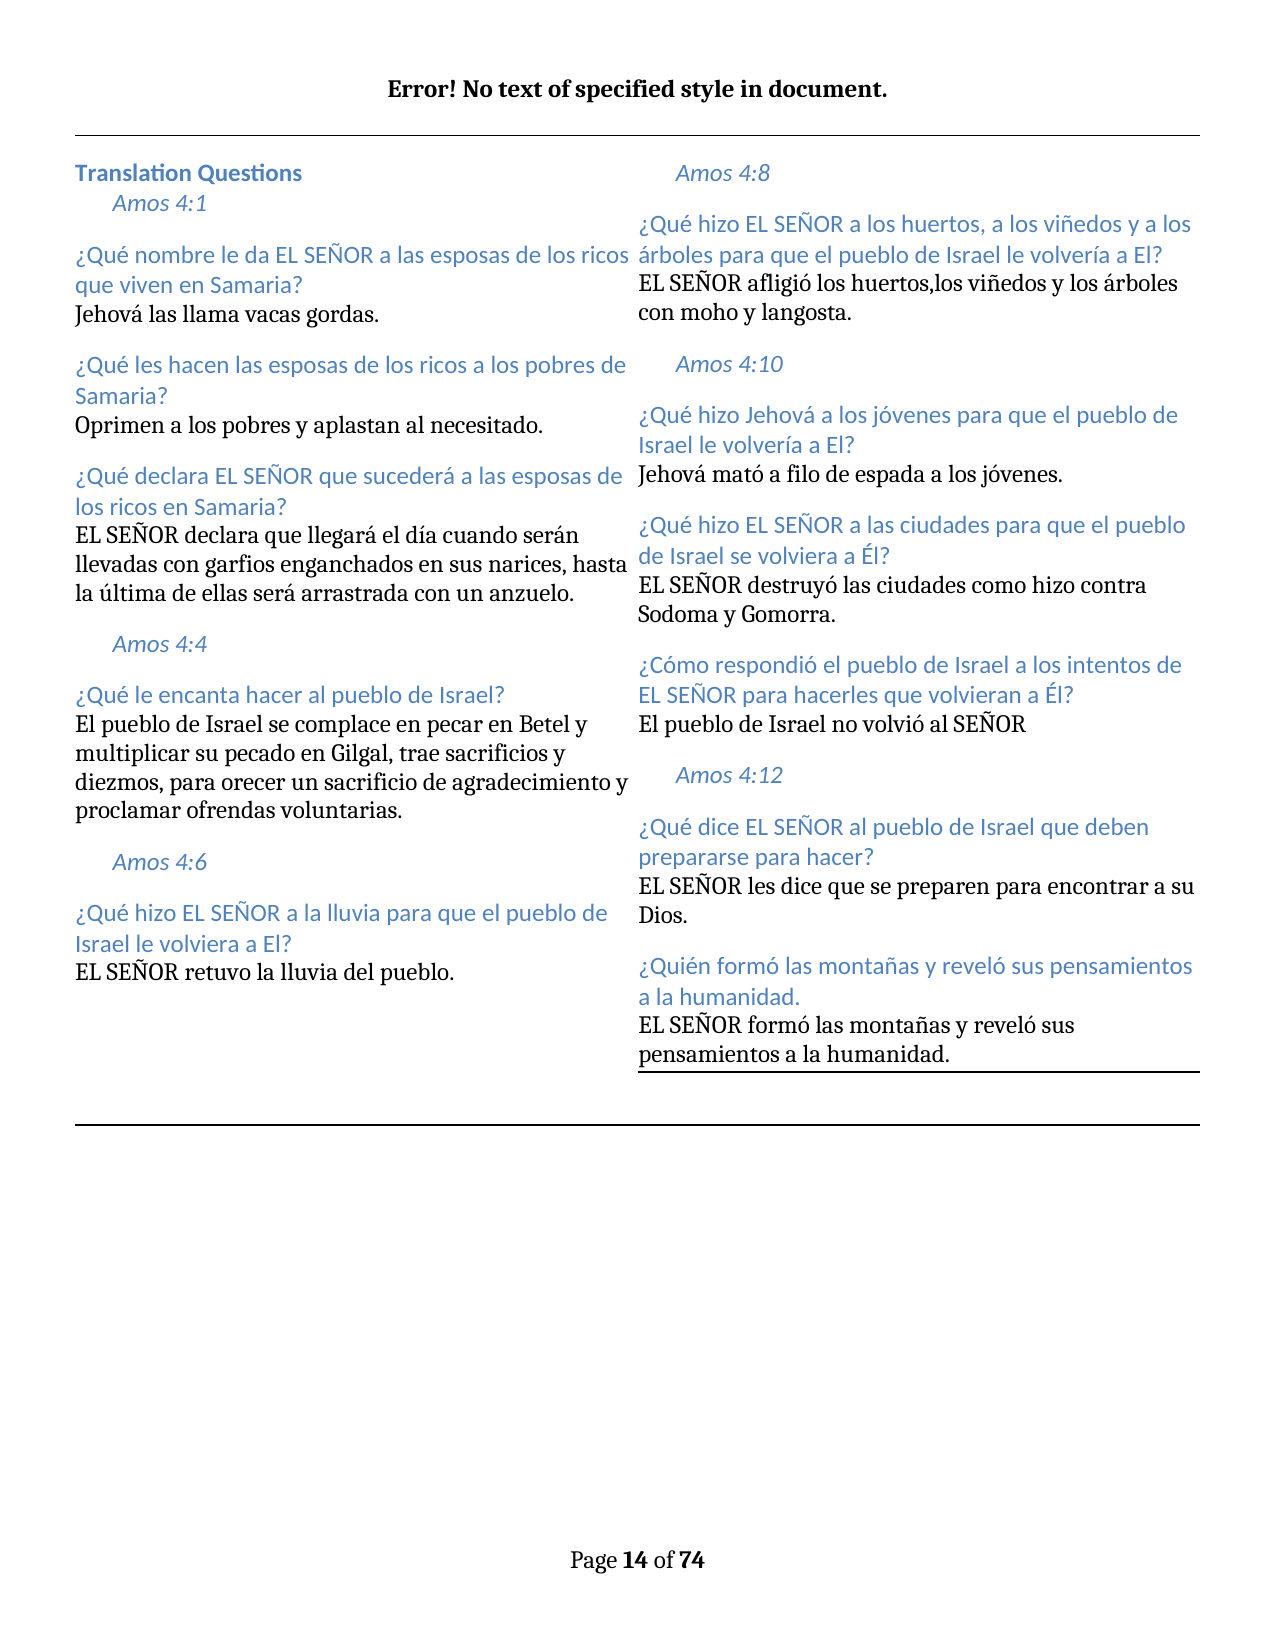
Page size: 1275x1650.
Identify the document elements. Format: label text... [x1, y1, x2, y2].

text EL SEÑOR formó las montañas y reveló sus pensamientos a la humanidad. [638, 1011, 1200, 1071]
subtitle ¿Qué les hacen las esposas de los ricos a los pobres de Samaria? [75, 349, 637, 411]
subtitle Amos 4:1 [75, 187, 637, 218]
subtitle ¿Quién formó las montañas y reveló sus pensamientos a la humanidad. [638, 950, 1200, 1011]
text Jehová mató a filo de espada a los jóvenes. [638, 460, 1200, 489]
subtitle ¿Cómo respondió el pueblo de Israel a los intentos de EL SEÑOR para hacerles que volvieran a Él? [638, 649, 1200, 710]
text El pueblo de Israel se complace en pecar en Betel y multiplicar su pecado en Gilgal, trae sacrificios y diezmos, para orecer un sacrificio de agradecimiento y proclamar ofrendas voluntarias. [75, 710, 637, 825]
subtitle ¿Qué hizo EL SEÑOR a la lluvia para que el pueblo de Israel le volviera a El? [75, 897, 637, 958]
subtitle ¿Qué hizo Jehová a los jóvenes para que el pueblo de Israel le volvería a El? [638, 399, 1200, 460]
subtitle Amos 4:12 [638, 760, 1200, 790]
subtitle ¿Qué nombre le da EL SEÑOR a las esposas de los ricos que viven en Samaria? [75, 239, 637, 300]
subtitle ¿Qué declara EL SEÑOR que sucederá a las esposas de los ricos en Samaria? [75, 460, 637, 521]
text EL SEÑOR retuvo la lluvia del pueblo. [75, 958, 637, 987]
text EL SEÑOR les dice que se preparen para encontrar a su Dios. [638, 872, 1200, 929]
subtitle Amos 4:4 [75, 628, 637, 659]
subtitle ¿Qué dice EL SEÑOR al pueblo de Israel que deben prepararse para hacer? [638, 811, 1200, 872]
text El pueblo de Israel no volvió al SEÑOR [638, 710, 1200, 739]
subtitle ¿Qué le encanta hacer al pueblo de Israel? [75, 679, 637, 710]
subtitle Amos 4:8 [638, 157, 1200, 187]
subtitle Amos 4:10 [638, 348, 1200, 378]
text Oprimen a los pobres y aplastan al necesitado. [75, 411, 637, 439]
subtitle Translation Questions [75, 157, 637, 187]
subtitle ¿Qué hizo EL SEÑOR a los huertos, a los viñedos y a los árboles para que el pueblo de Israel le volvería a El? [638, 208, 1200, 269]
text EL SEÑOR afligió los huertos,los viñedos y los árboles con moho y langosta. [638, 269, 1200, 327]
text EL SEÑOR declara que llegará el día cuando serán llevadas con garfios enganchados en sus narices, hasta la última de ellas será arrastrada con un anzuelo. [75, 521, 637, 607]
text Jehová las llama vacas gordas. [75, 300, 637, 329]
subtitle Amos 4:6 [75, 846, 637, 876]
subtitle ¿Qué hizo EL SEÑOR a las ciudades para que el pueblo de Israel se volviera a Él? [638, 510, 1200, 571]
text EL SEÑOR destruyó las ciudades como hizo contra Sodoma y Gomorra. [638, 571, 1200, 628]
